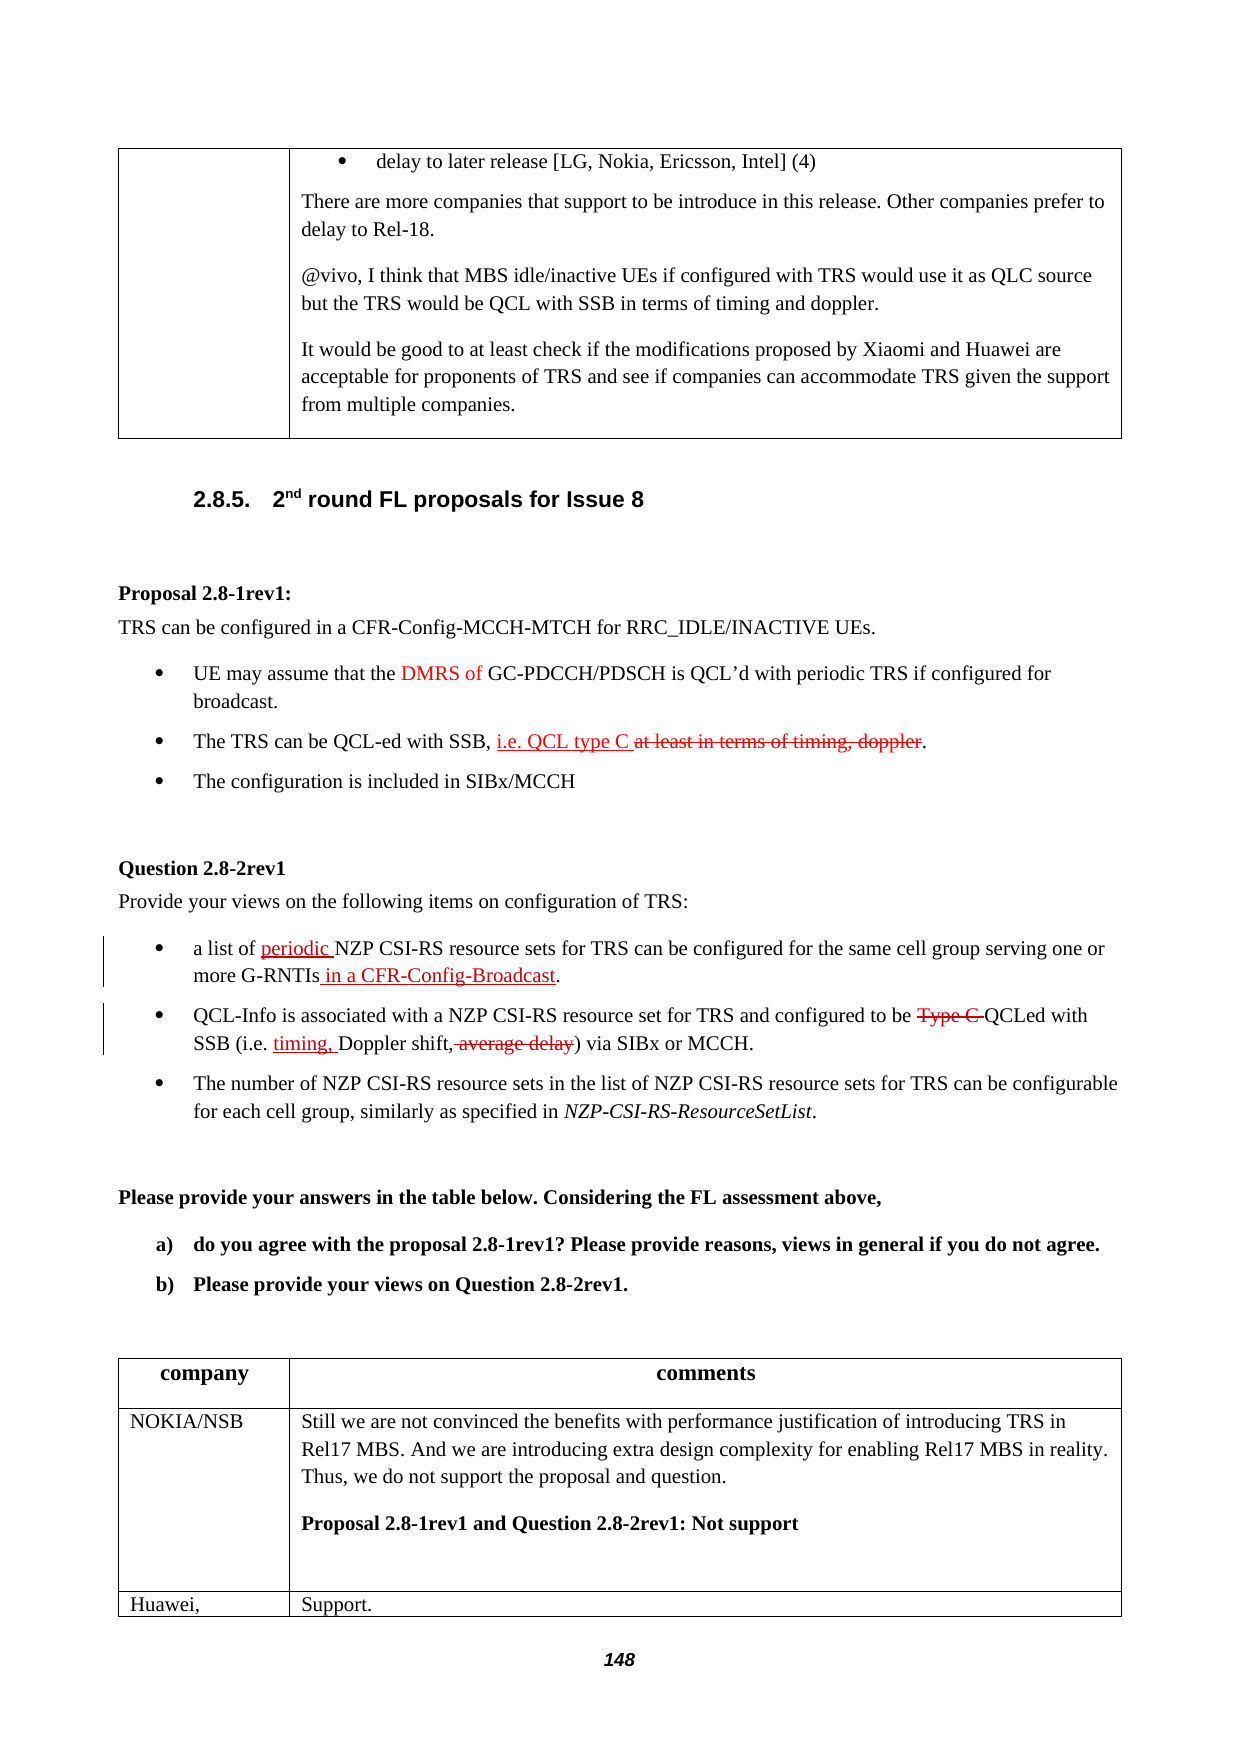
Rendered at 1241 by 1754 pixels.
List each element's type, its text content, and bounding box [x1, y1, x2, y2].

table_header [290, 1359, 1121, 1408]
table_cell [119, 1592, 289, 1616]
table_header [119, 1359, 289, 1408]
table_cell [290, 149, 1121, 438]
list The configuration is included in SIBx/MCCH [156, 769, 1122, 793]
list Please provide your views on Question 2.8-2rev1. [156, 1272, 1122, 1296]
list The number of NZP CSI-RS resource sets in the list of NZP CSI-RS resource sets for TRS can be configurable for each cell group, similarly as specified in NZP-CSI-RS-ResourceSetList. [156, 1071, 1122, 1123]
text Please provide your answers in the table below. Considering the FL assessment above, [118, 1185, 1122, 1209]
subtitle 2nd round FL proposals for Issue 8 [193, 486, 1122, 512]
list do you agree with the proposal 2.8-1rev1? Please provide reasons, views in general if you do not agree. [156, 1232, 1122, 1256]
list The TRS can be QCL-ed with SSB, i.e. QCL type C at least in terms of timing, doppler. [156, 729, 1122, 753]
subtitle Question 2.8-2rev1 [118, 856, 1122, 879]
list QCL-Info is associated with a NZP CSI-RS resource set for TRS and configured to be QCLed with SSB (i.e. Doppler shift,) via SIBx or MCCH. [156, 1003, 1122, 1055]
subtitle Proposal 2.8-1rev1: [118, 581, 1122, 605]
list UE may assume that the DMRS of GC-PDCCH/PDSCH is QCL’d with periodic TRS if configured for broadcast. [156, 661, 1122, 713]
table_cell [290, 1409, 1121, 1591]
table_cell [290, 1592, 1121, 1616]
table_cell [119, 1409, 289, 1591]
text TRS can be configured in a CFR-Config-MCCH-MTCH for RRC_IDLE/INACTIVE UEs. [118, 615, 1122, 639]
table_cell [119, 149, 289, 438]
text Provide your views on the following items on configuration of TRS: [118, 889, 1122, 913]
list a list of NZP CSI-RS resource sets for TRS can be configured for the same cell group serving one or more G-RNTIs. [156, 936, 1122, 987]
